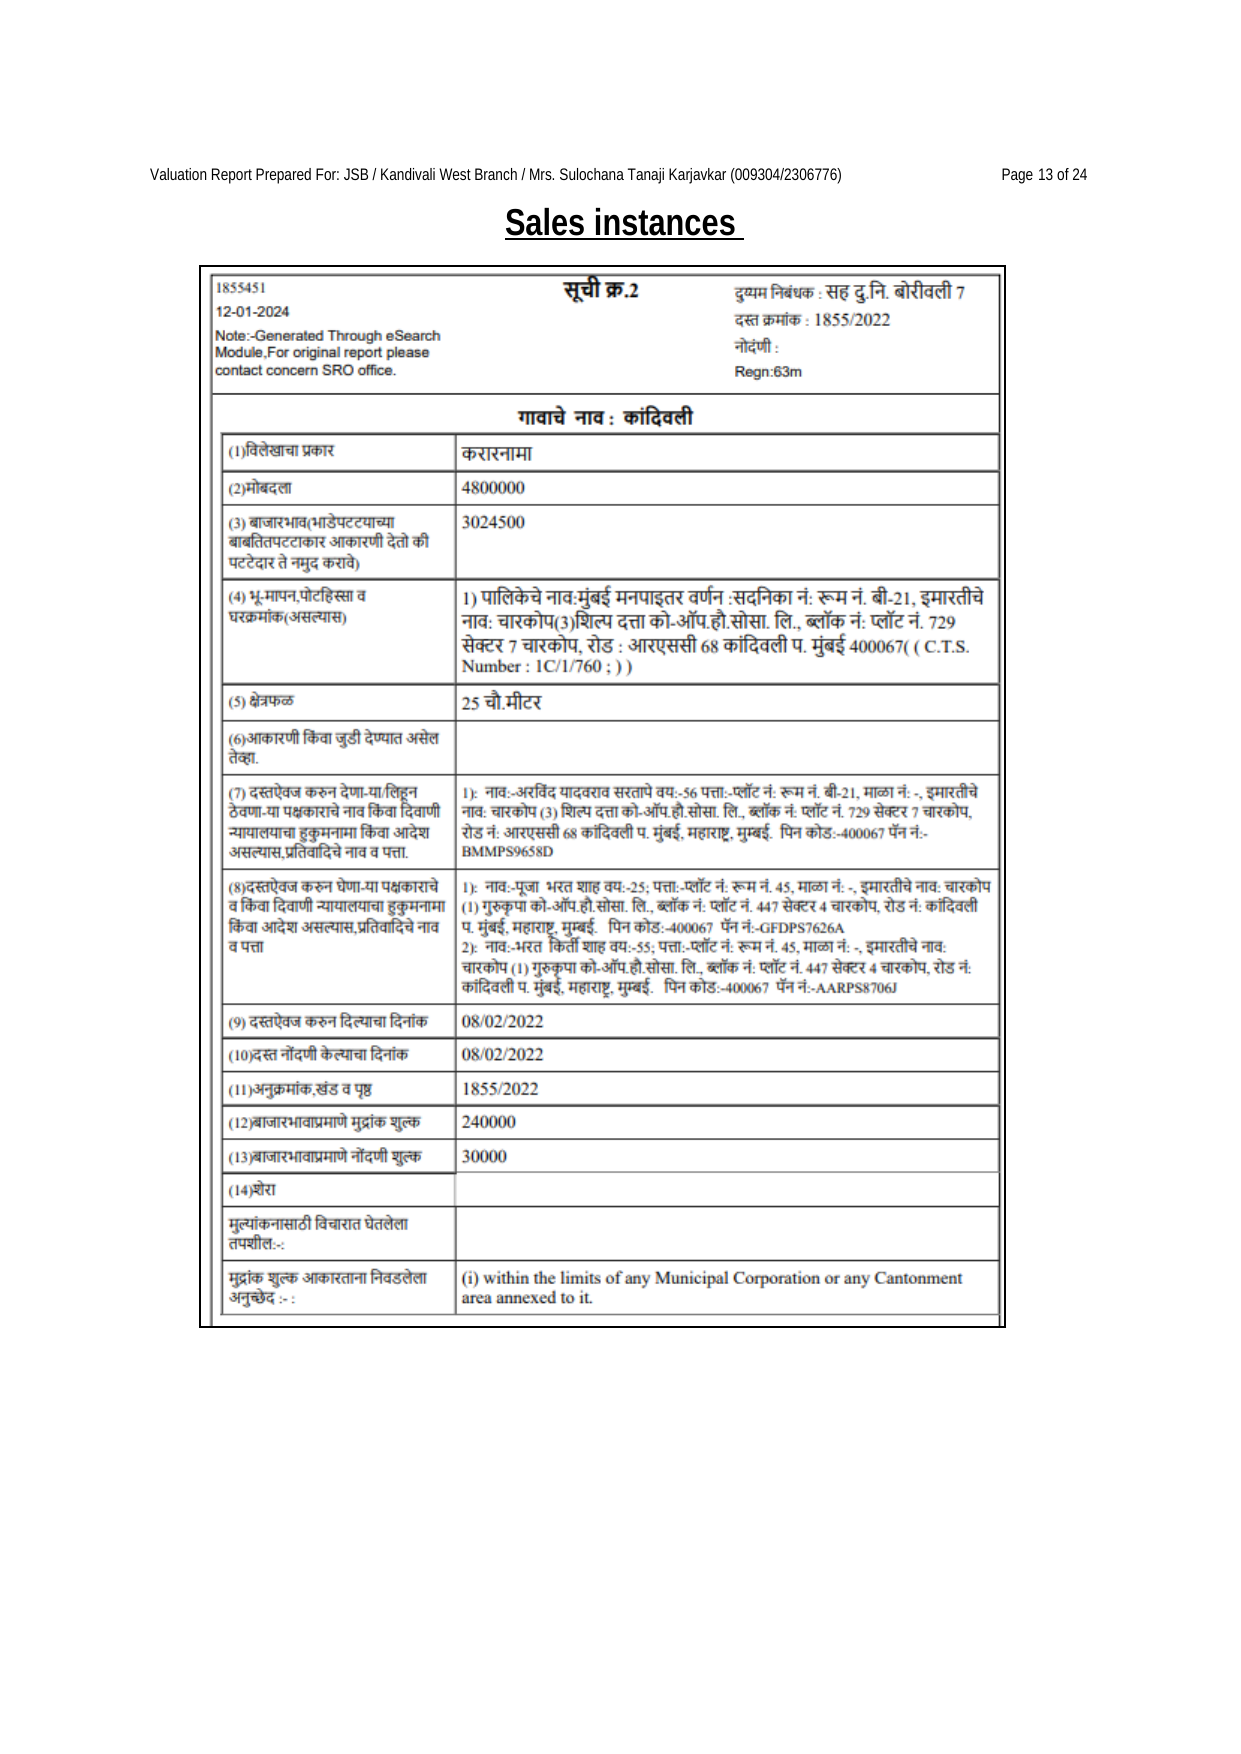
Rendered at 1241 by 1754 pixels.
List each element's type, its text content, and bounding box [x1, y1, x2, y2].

text Sales instances [150, 201, 1090, 244]
picture [201, 267, 1004, 1326]
